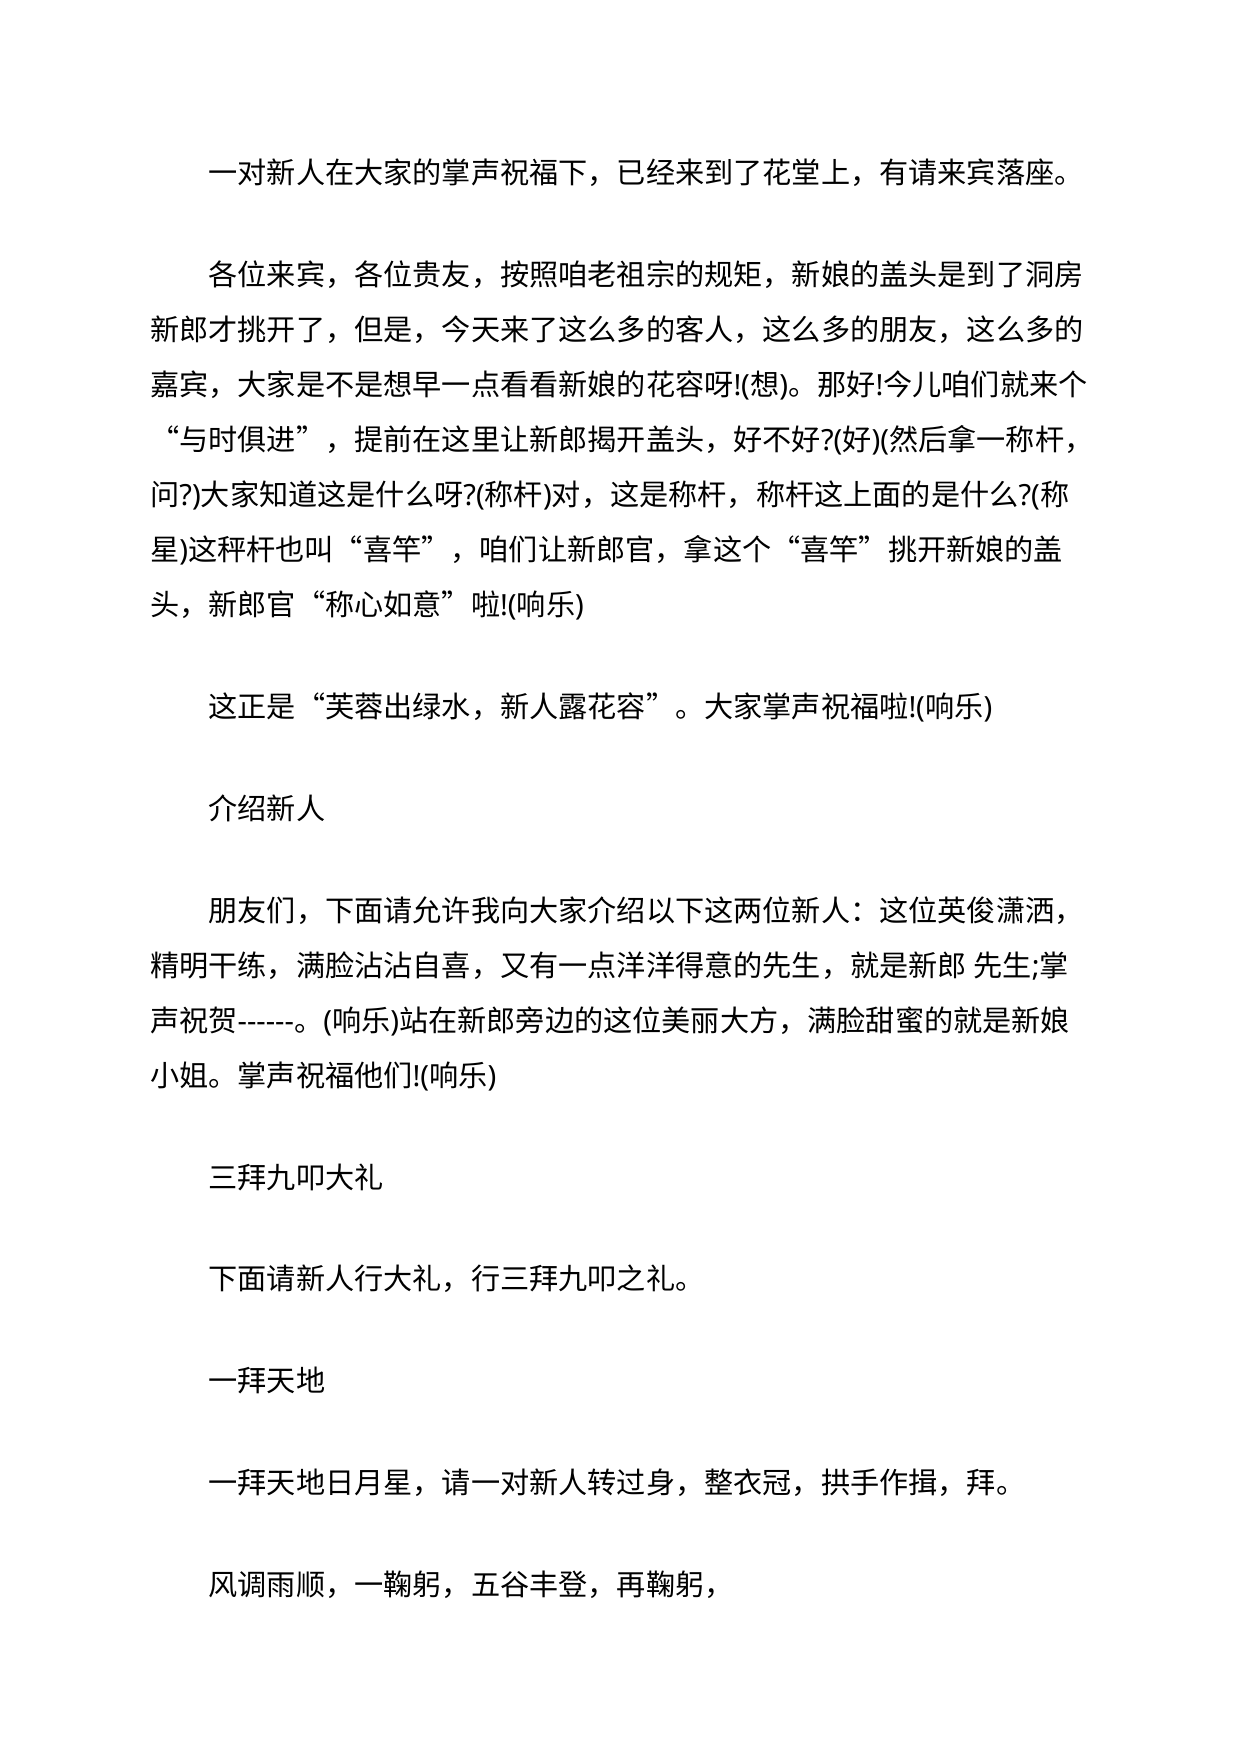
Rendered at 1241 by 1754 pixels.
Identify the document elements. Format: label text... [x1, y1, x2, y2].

text 风调雨顺，一鞠躬，五谷丰登，再鞠躬， [150, 1561, 1090, 1603]
text 一对新人在大家的掌声祝福下，已经来到了花堂上，有请来宾落座。 [150, 150, 1090, 192]
text 下面请新人行大礼，行三拜九叩之礼。 [150, 1256, 1090, 1298]
text 介绍新人 [150, 786, 1090, 828]
text 一拜天地 [150, 1358, 1090, 1400]
text 一拜天地日月星，请一对新人转过身，整衣冠，拱手作揖，拜。 [150, 1459, 1090, 1502]
text 三拜九叩大礼 [150, 1154, 1090, 1196]
text 朋友们，下面请允许我向大家介绍以下这两位新人：这位英俊潇洒，精明干练，满脸沾沾自喜，又有一点洋洋得意的先生，就是新郎 先生;掌声祝贺------。(响乐)站在新郎旁边的这位美丽大方，满脸甜蜜的就是新娘 小姐。掌声祝福他们!(响乐) [150, 887, 1090, 1094]
text 这正是“芙蓉出绿水，新人露花容”。大家掌声祝福啦!(响乐) [150, 683, 1090, 726]
text 各位来宾，各位贵友，按照咱老祖宗的规矩，新娘的盖头是到了洞房新郎才挑开了，但是，今天来了这么多的客人，这么多的朋友，这么多的嘉宾，大家是不是想早一点看看新娘的花容呀!(想)。那好!今儿咱们就来个“与时俱进”，提前在这里让新郎揭开盖头，好不好?(好)(然后拿一称杆，问?)大家知道这是什么呀?(称杆)对，这是称杆，称杆这上面的是什么?(称星)这秤杆也叫“喜竿”，咱们让新郎官，拿这个“喜竿”挑开新娘的盖头，新郎官“称心如意”啦!(响乐) [150, 252, 1090, 624]
